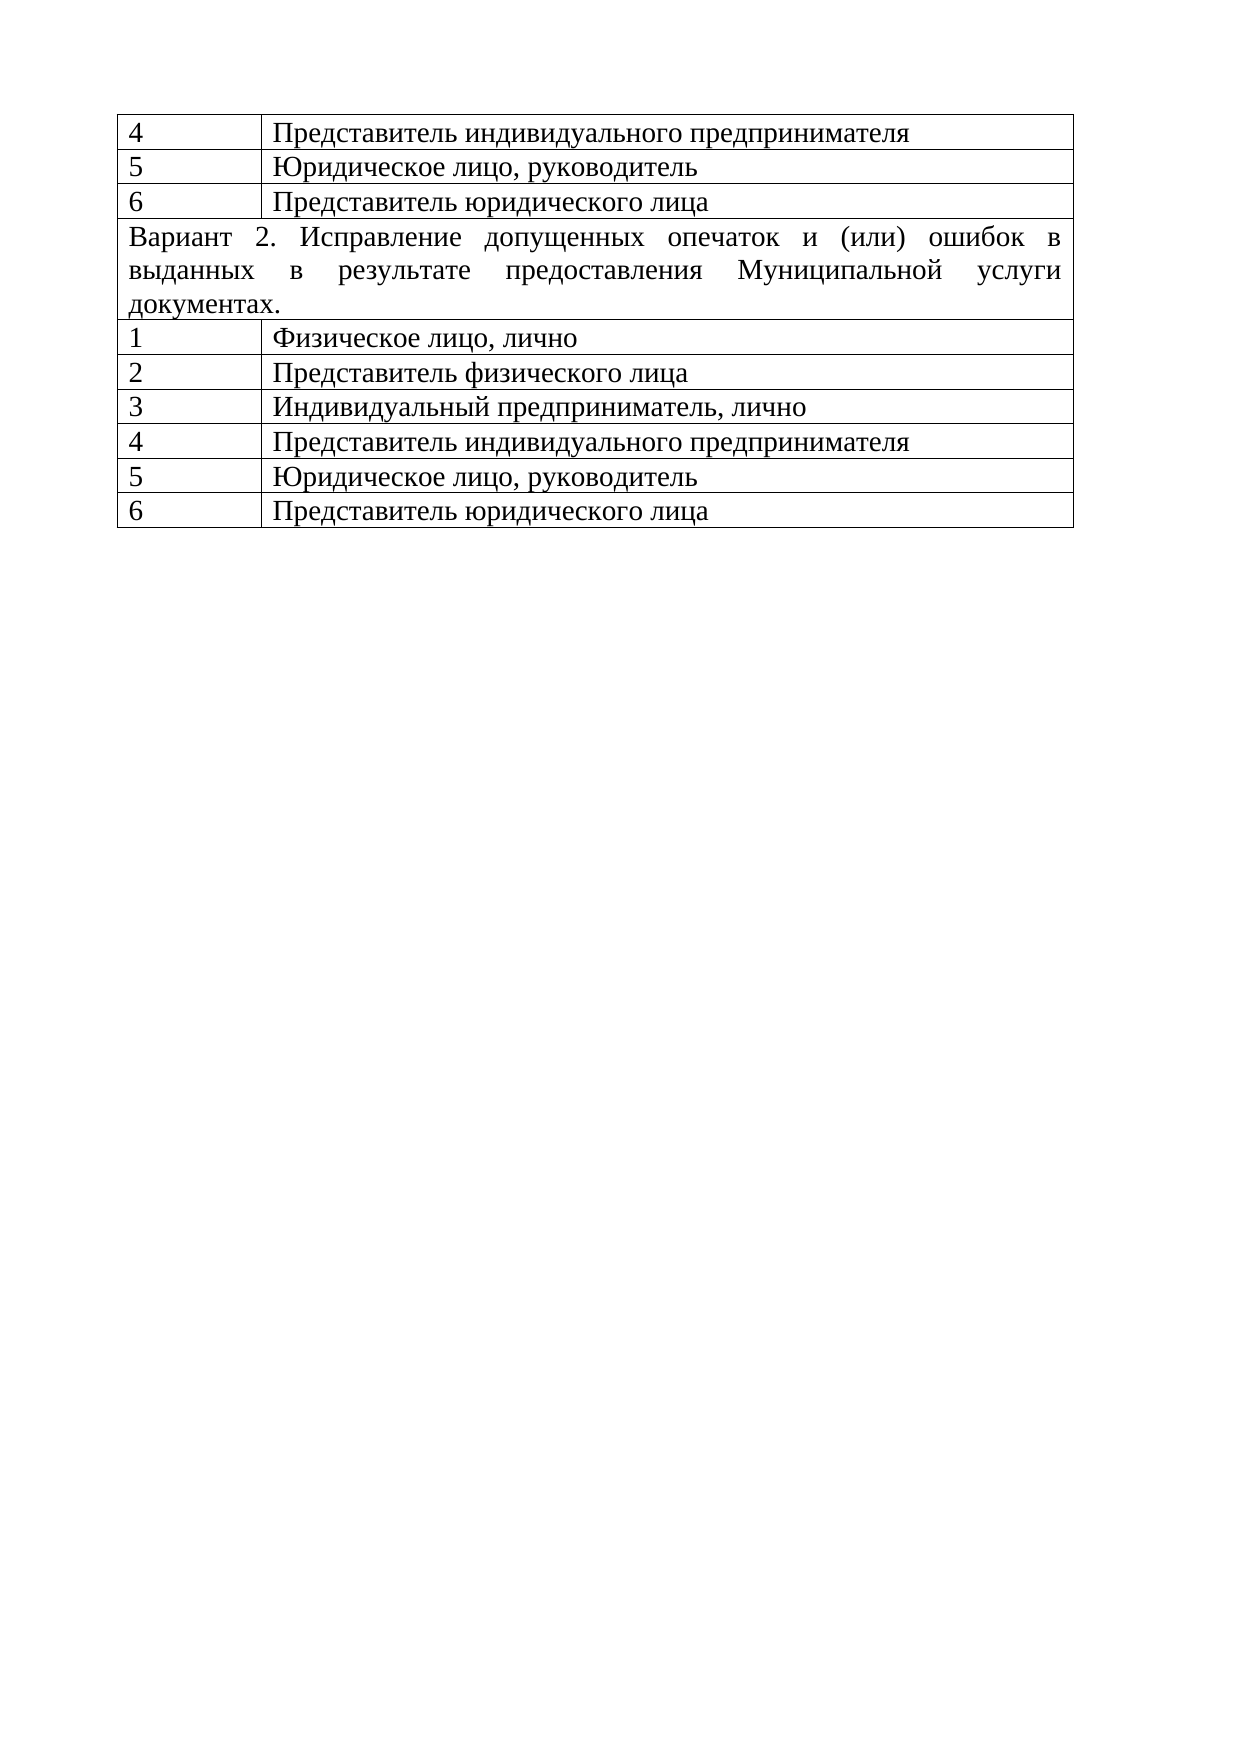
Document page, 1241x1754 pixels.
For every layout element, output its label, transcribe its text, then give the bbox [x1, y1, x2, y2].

table_cell 1 [118, 320, 261, 354]
table_cell Представитель юридического лица [262, 184, 1073, 218]
table_cell 6 [118, 184, 261, 218]
table_cell 5 [118, 150, 261, 183]
table_cell Представитель индивидуального предпринимателя [262, 115, 1073, 148]
table_cell Вариант 2. Исправление допущенных опечаток и (или) ошибок в выданных в результате предоставления Муниципальной услуги документах. [118, 219, 1073, 319]
table_cell 4 [118, 424, 261, 458]
table_cell Индивидуальный предприниматель, лично [262, 390, 1073, 423]
table_cell Представитель юридического лица [262, 493, 1073, 527]
table_cell 2 [118, 355, 261, 388]
table_cell Представитель физического лица [262, 355, 1073, 388]
table_cell Юридическое лицо, руководитель [262, 459, 1073, 492]
table_cell Представитель индивидуального предпринимателя [262, 424, 1073, 458]
table_cell Физическое лицо, лично [262, 320, 1073, 354]
table_cell 5 [118, 459, 261, 492]
table_cell 6 [118, 493, 261, 527]
table_cell Юридическое лицо, руководитель [262, 150, 1073, 183]
table_cell 4 [118, 115, 261, 148]
table_cell 3 [118, 390, 261, 423]
